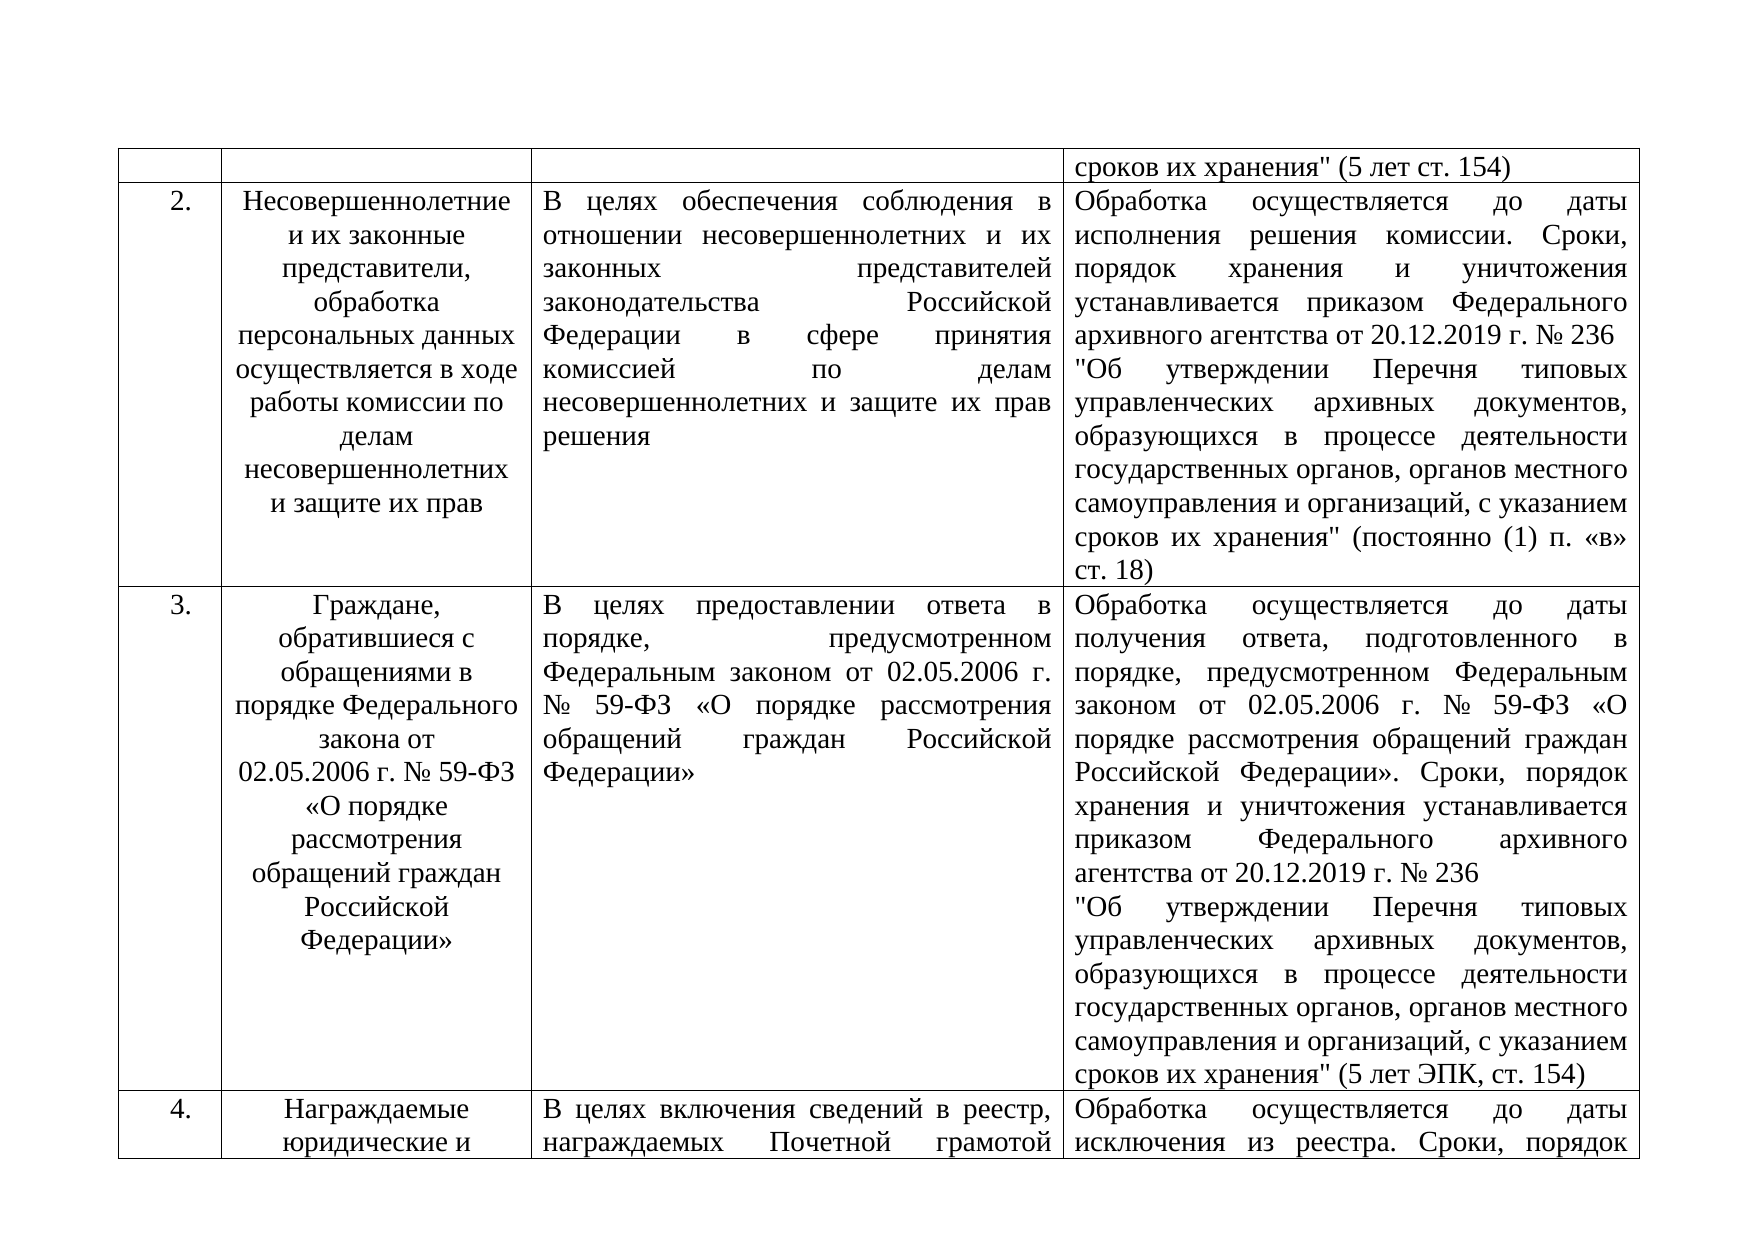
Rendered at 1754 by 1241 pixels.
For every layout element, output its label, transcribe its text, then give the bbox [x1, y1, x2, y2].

table_cell В целях предоставлении ответа в порядке, предусмотренном Федеральным законом от 02.05.2006 г. № 59-ФЗ «О порядке рассмотрения обращений граждан Российской Федерации» [532, 587, 1063, 1090]
table_cell [119, 1091, 221, 1158]
table_cell Граждане, обратившиеся с обращениями в порядке Федерального закона от 02.05.2006 г. № 59-ФЗ «О порядке рассмотрения обращений граждан Российской Федерации» [222, 587, 531, 1090]
table_cell [119, 587, 221, 1090]
table_cell [119, 183, 221, 586]
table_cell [532, 149, 1063, 182]
table_cell Обработка осуществляется до даты получения ответа, подготовленного в порядке, предусмотренном Федеральным законом от 02.05.2006 г. № 59-ФЗ «О порядке рассмотрения обращений граждан Российской Федерации». Сроки, порядок хранения и уничтожения устанавливается приказом Федерального архивного агентства от 20.12.2019 г. № 236 "Об утверждении Перечня типовых управленческих архивных документов, образующихся в процессе деятельности государственных органов, органов местного самоуправления и организаций, с указанием сроков их хранения" (5 лет ЭПК, ст. 154) [1064, 587, 1639, 1090]
table_cell [119, 149, 221, 182]
table_cell В целях обеспечения соблюдения в отношении несовершеннолетних и их законных представителей законодательства Российской Федерации в сфере принятия комиссией по делам несовершеннолетних и защите их прав решения [532, 183, 1063, 586]
table_cell Обработка осуществляется до даты исполнения решения комиссии. Сроки, порядок хранения и уничтожения устанавливается приказом Федерального архивного агентства от 20.12.2019 г. № 236 "Об утверждении Перечня типовых управленческих архивных документов, образующихся в процессе деятельности государственных органов, органов местного самоуправления и организаций, с указанием сроков их хранения" (постоянно (1) п. «в» ст. 18) [1064, 183, 1639, 586]
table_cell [222, 149, 531, 182]
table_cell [222, 1091, 531, 1158]
table_cell Несовершеннолетние и их законные представители, обработка персональных данных осуществляется в ходе работы комиссии по делам несовершеннолетних и защите их прав [222, 183, 531, 586]
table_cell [1064, 149, 1639, 182]
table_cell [532, 1091, 1063, 1158]
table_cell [1064, 1091, 1639, 1158]
